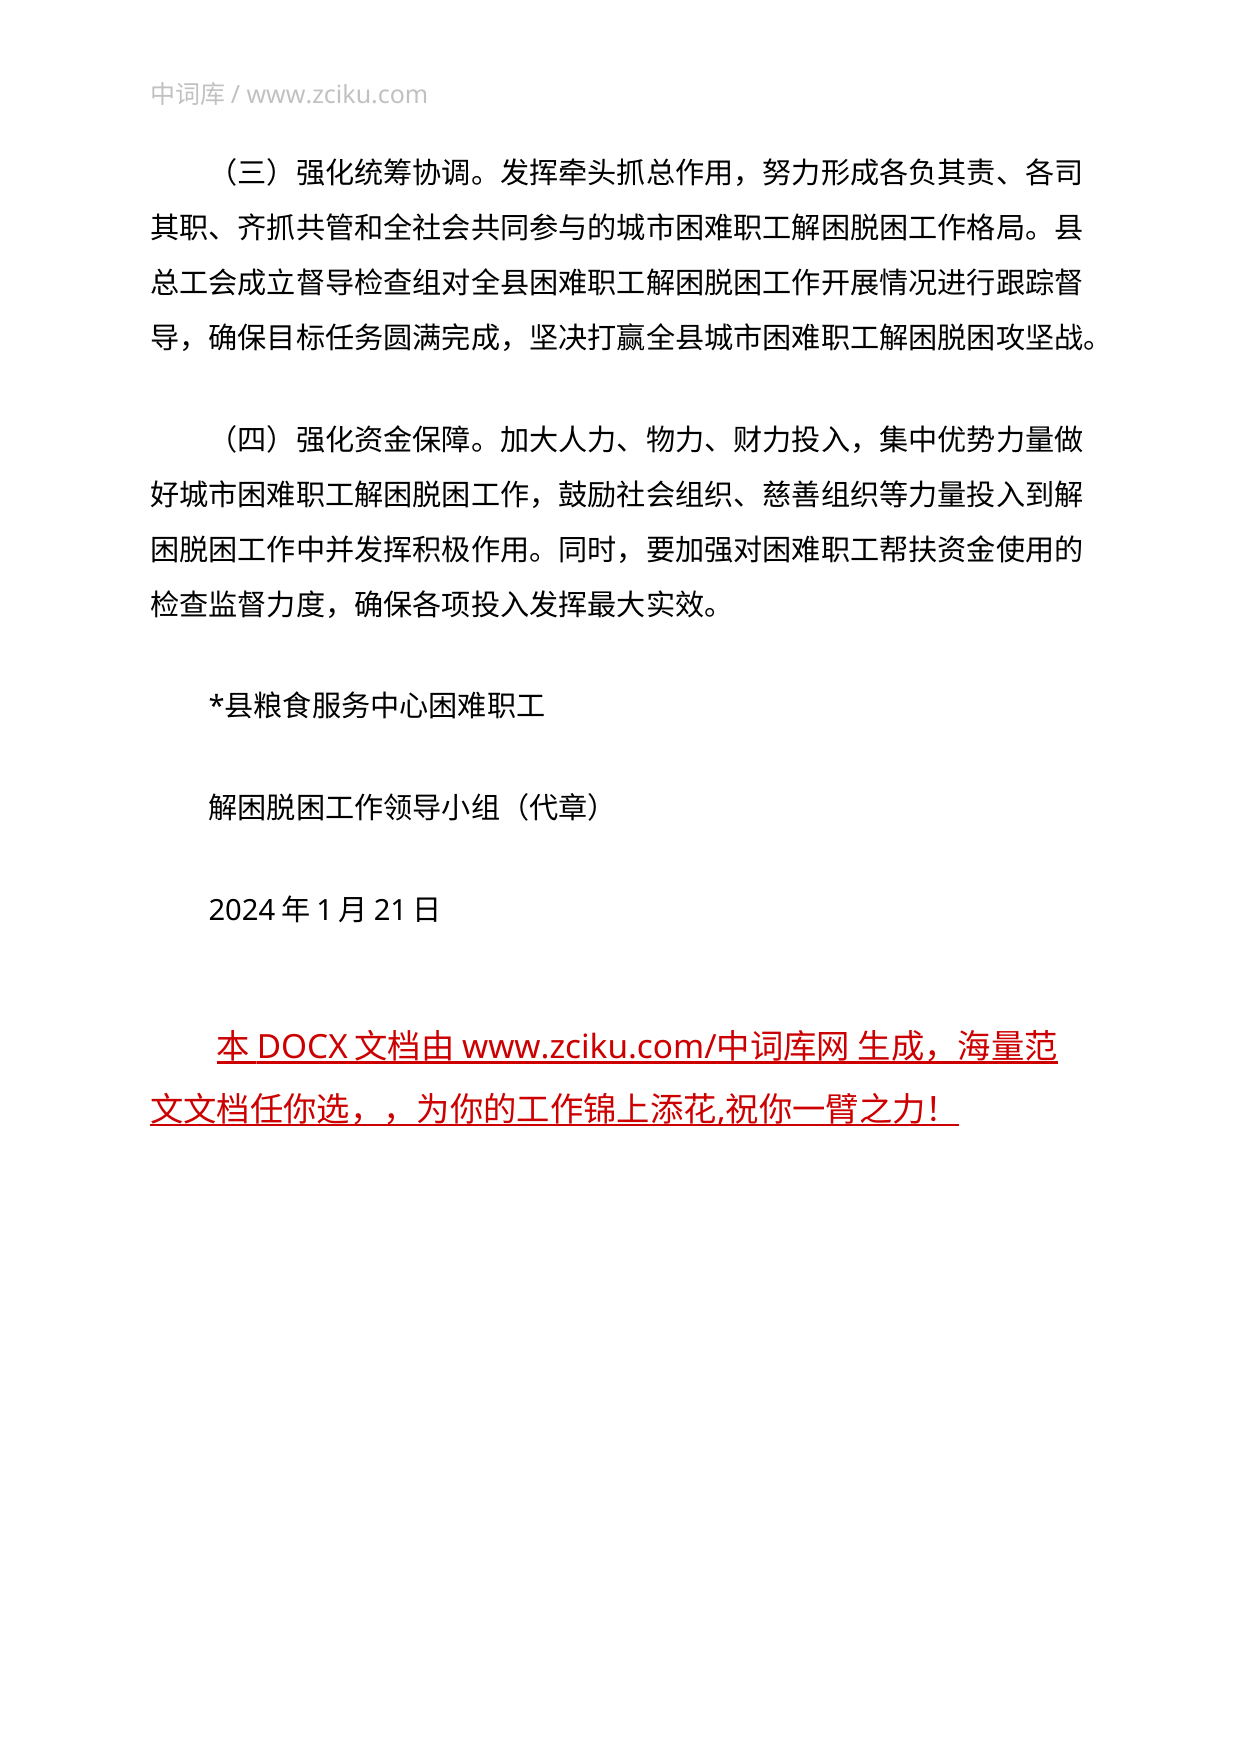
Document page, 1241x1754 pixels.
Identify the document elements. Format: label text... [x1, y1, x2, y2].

text 解困脱困工作领导小组（代章） [150, 785, 1090, 827]
text （三）强化统筹协调。发挥牵头抓总作用，努力形成各负其责、各司其职、齐抓共管和全社会共同参与的城市困难职工解困脱困工作格局。县总工会成立督导检查组对全县困难职工解困脱困工作开展情况进行跟踪督导，确保目标任务圆满完成，坚决打赢全县城市困难职工解困脱困攻坚战。 [150, 150, 1090, 357]
text 本DOCX文档由 www.zciku.com/中词库网 生成，海量范文文档任你选，，为你的工作锦上添花,祝你一臂之力！ [150, 1020, 1090, 1131]
text *县粮食服务中心困难职工 [150, 683, 1090, 725]
text 2024年1月21日 [150, 887, 1090, 929]
text （四）强化资金保障。加大人力、物力、财力投入，集中优势力量做好城市困难职工解困脱困工作，鼓励社会组织、慈善组织等力量投入到解困脱困工作中并发挥积极作用。同时，要加强对困难职工帮扶资金使用的检查监督力度，确保各项投入发挥最大实效。 [150, 416, 1090, 623]
